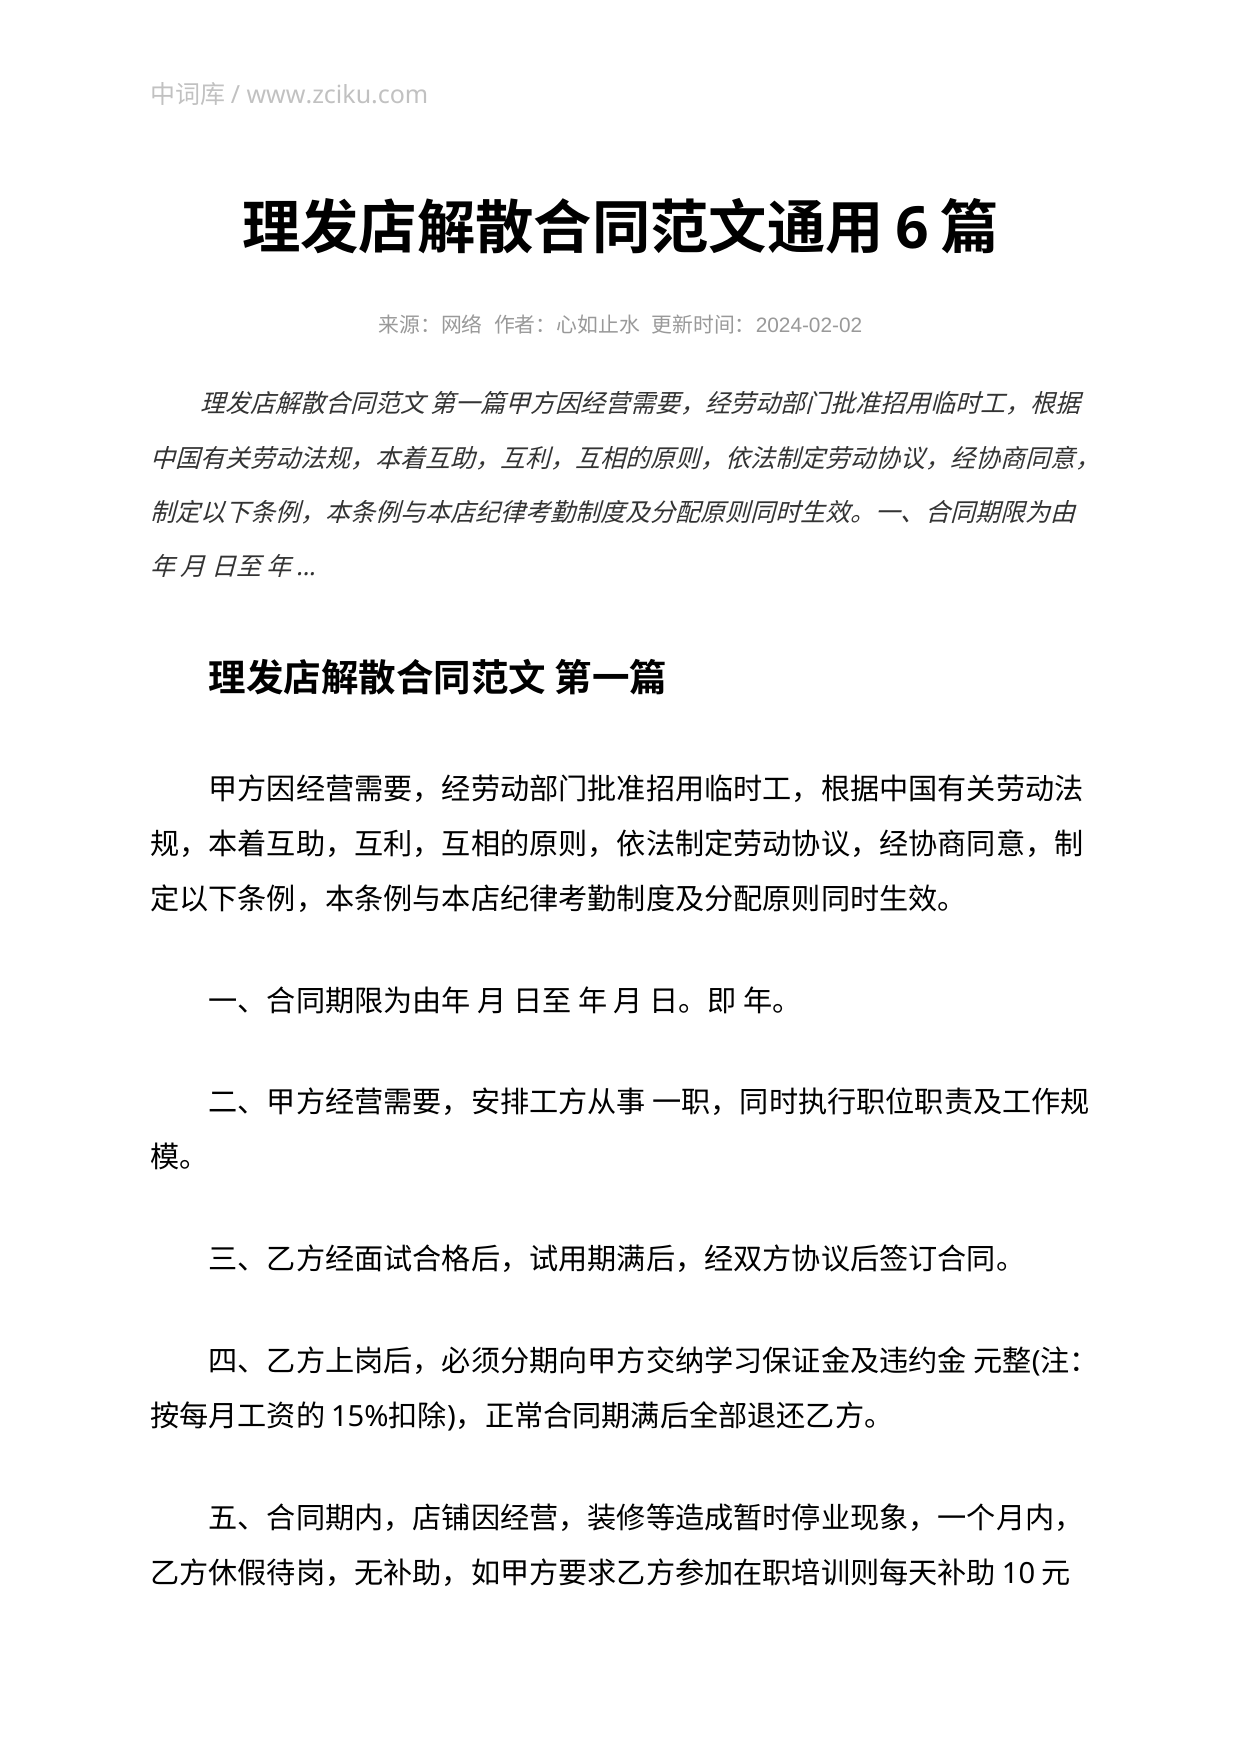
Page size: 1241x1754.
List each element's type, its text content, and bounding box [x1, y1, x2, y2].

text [150, 1494, 1090, 1592]
text 甲方因经营需要，经劳动部门批准招用临时工，根据中国有关劳动法规，本着互助，互利，互相的原则，依法制定劳动协议，经协商同意，制定以下条例，本条例与本店纪律考勤制度及分配原则同时生效。 [150, 766, 1090, 918]
text 理发店解散合同范文 第一篇 [150, 648, 1090, 702]
subtitle 理发店解散合同范文通用6篇 [150, 181, 1090, 266]
text 四、乙方上岗后，必须分期向甲方交纳学习保证金及违约金 元整(注：按每月工资的15%扣除)，正常合同期满后全部退还乙方。 [150, 1337, 1090, 1435]
text 理发店解散合同范文 第一篇甲方因经营需要，经劳动部门批准招用临时工，根据中国有关劳动法规，本着互助，互利，互相的原则，依法制定劳动协议，经协商同意，制定以下条例，本条例与本店纪律考勤制度及分配原则同时生效。一、合同期限为由年 月 日至 年 ... [150, 384, 1090, 583]
text 一、合同期限为由年 月 日至 年 月 日。即 年。 [150, 977, 1090, 1019]
text 三、乙方经面试合格后，试用期满后，经双方协议后签订合同。 [150, 1236, 1090, 1278]
text 二、甲方经营需要，安排工方从事 一职，同时执行职位职责及工作规模。 [150, 1079, 1090, 1176]
text 来源：网络 作者：心如止水 更新时间：2024-02-02 [150, 313, 1090, 337]
